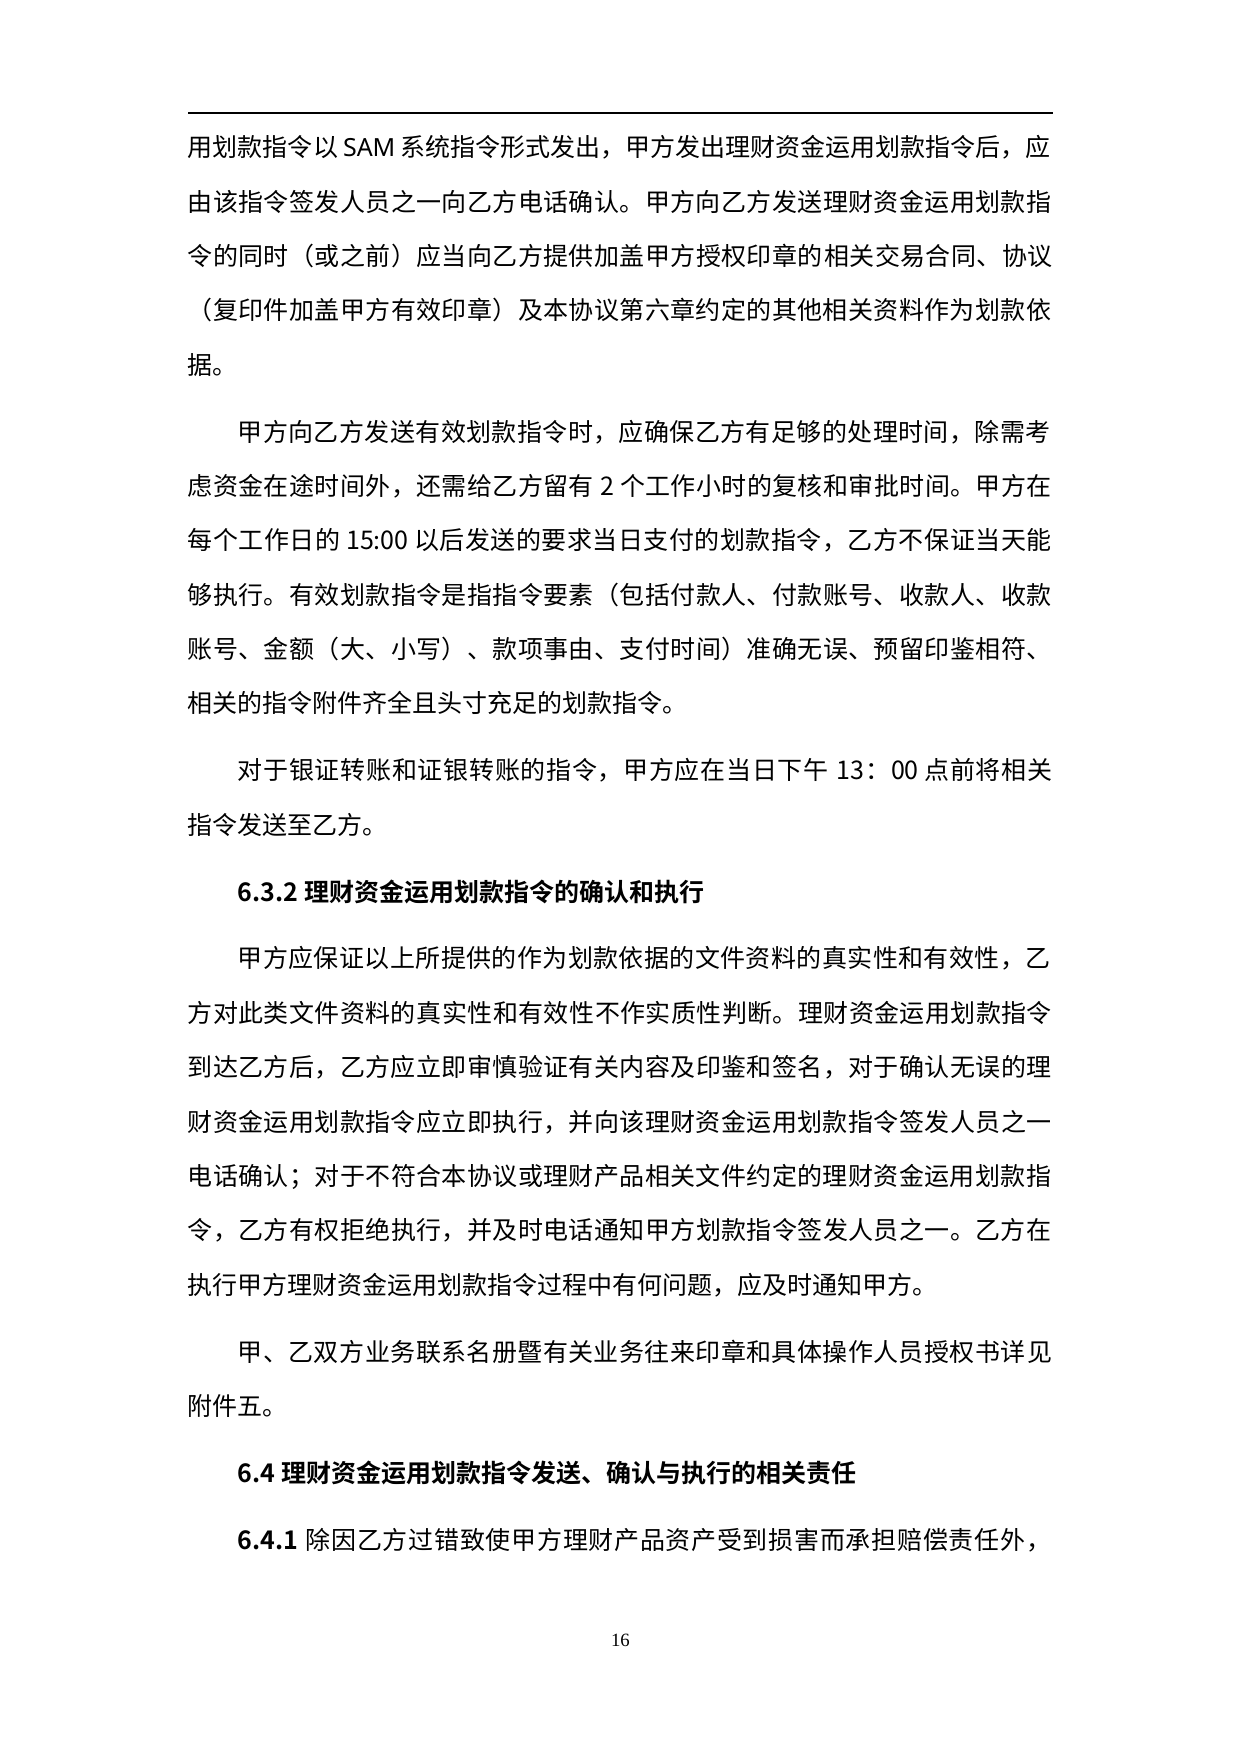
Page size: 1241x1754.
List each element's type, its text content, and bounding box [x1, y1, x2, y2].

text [187, 128, 1053, 381]
text 6.4 理财资金运用划款指令发送、确认与执行的相关责任 [187, 1453, 1053, 1489]
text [187, 1520, 1053, 1556]
text 甲方向乙方发送有效划款指令时，应确保乙方有足够的处理时间，除需考虑资金在途时间外，还需给乙方留有2个工作小时的复核和审批时间。甲方在每个工作日的15:00以后发送的要求当日支付的划款指令，乙方不保证当天能够执行。有效划款指令是指指令要素（包括付款人、付款账号、收款人、收款账号、金额（大、小写）、款项事由、支付时间）准确无误、预留印鉴相符、相关的指令附件齐全且头寸充足的划款指令。 [187, 412, 1053, 720]
text 6.3.2 理财资金运用划款指令的确认和执行 [187, 872, 1053, 908]
text 甲方应保证以上所提供的作为划款依据的文件资料的真实性和有效性，乙方对此类文件资料的真实性和有效性不作实质性判断。理财资金运用划款指令到达乙方后，乙方应立即审慎验证有关内容及印鉴和签名，对于确认无误的理财资金运用划款指令应立即执行，并向该理财资金运用划款指令签发人员之一电话确认；对于不符合本协议或理财产品相关文件约定的理财资金运用划款指令，乙方有权拒绝执行，并及时电话通知甲方划款指令签发人员之一。乙方在执行甲方理财资金运用划款指令过程中有何问题，应及时通知甲方。 [187, 939, 1053, 1301]
text 对于银证转账和证银转账的指令，甲方应在当日下午13：00点前将相关指令发送至乙方。 [187, 751, 1053, 841]
text 甲、乙双方业务联系名册暨有关业务往来印章和具体操作人员授权书详见附件五。 [187, 1332, 1053, 1423]
